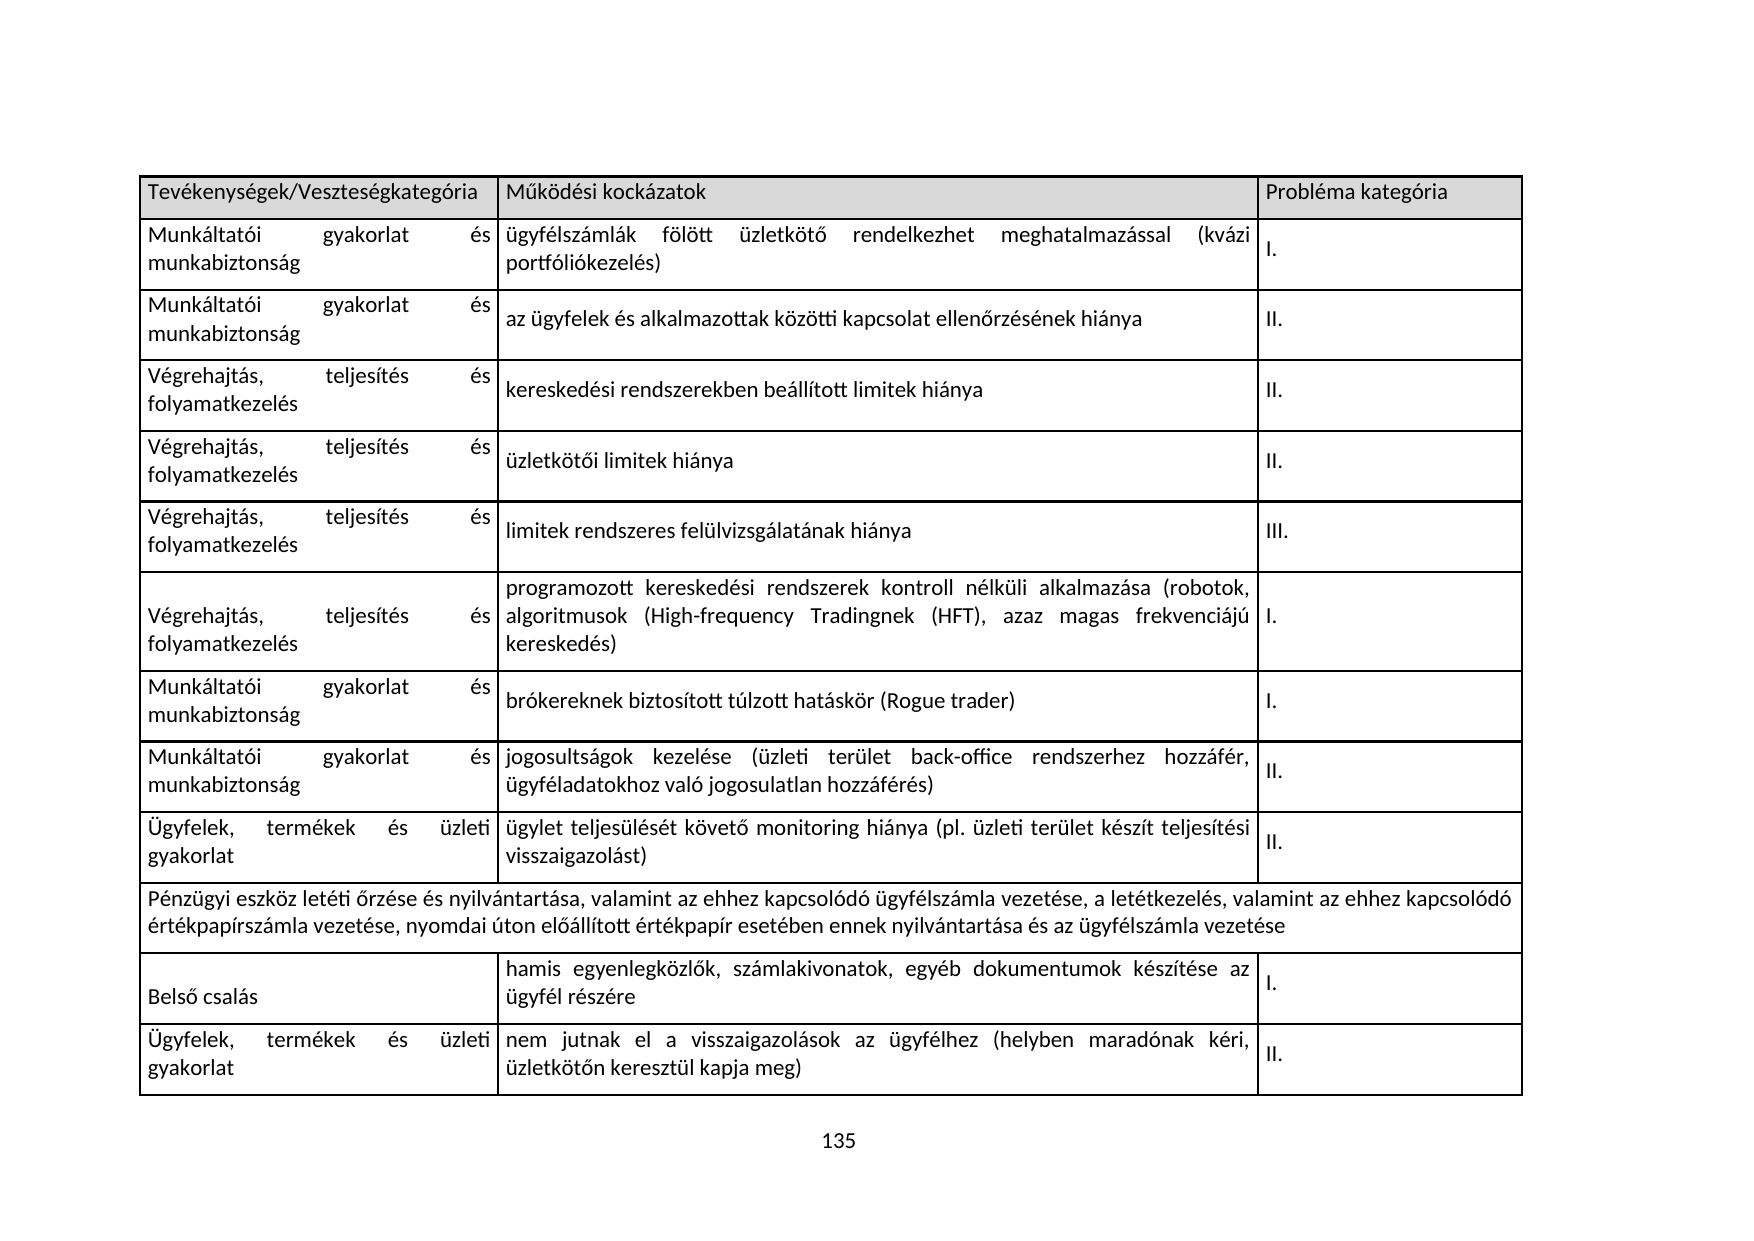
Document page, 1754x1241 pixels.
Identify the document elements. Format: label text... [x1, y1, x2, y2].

table_cell Munkáltatói gyakorlat és munkabiztonság [141, 291, 497, 359]
table_cell Végrehajtás, teljesítés és folyamatkezelés [141, 503, 497, 571]
table_cell nem jutnak el a visszaigazolások az ügyfélhez (helyben maradónak kéri, üzletkötőn keresztül kapja meg) [499, 1025, 1257, 1093]
table_cell brókereknek biztosított túlzott hatáskör (Rogue trader) [499, 672, 1257, 740]
table_cell Munkáltatói gyakorlat és munkabiztonság [141, 672, 497, 740]
table_cell I. [1259, 573, 1521, 670]
table_header Működési kockázatok [499, 178, 1257, 218]
table_cell jogosultságok kezelése (üzleti terület back-office rendszerhez hozzáfér, ügyféladatokhoz való jogosulatlan hozzáférés) [499, 743, 1257, 811]
table_header Probléma kategória [1259, 178, 1521, 218]
table_cell programozott kereskedési rendszerek kontroll nélküli alkalmazása (robotok, algoritmusok (High-frequency Tradingnek (HFT), azaz magas frekvenciájú kereskedés) [499, 573, 1257, 670]
table_cell Munkáltatói gyakorlat és munkabiztonság [141, 220, 497, 288]
table_cell kereskedési rendszerekben beállított limitek hiánya [499, 361, 1257, 430]
table_cell II. [1259, 1025, 1521, 1093]
table_cell Végrehajtás, teljesítés és folyamatkezelés [141, 361, 497, 430]
table_cell III. [1259, 503, 1521, 571]
table_cell Belső csalás [141, 954, 497, 1023]
table_cell II. [1259, 361, 1521, 430]
table_cell Munkáltatói gyakorlat és munkabiztonság [141, 743, 497, 811]
table_cell limitek rendszeres felülvizsgálatának hiánya [499, 503, 1257, 571]
table_cell Pénzügyi eszköz letéti őrzése és nyilvántartása, valamint az ehhez kapcsolódó ügyfélszámla vezetése, a letétkezelés, valamint az ehhez kapcsolódó értékpapírszámla vezetése, nyomdai úton előállított értékpapír esetében ennek nyilvántartása és az ügyfélszámla vezetése [141, 884, 1521, 952]
table_cell ügylet teljesülését követő monitoring hiánya (pl. üzleti terület készít teljesítési visszaigazolást) [499, 813, 1257, 882]
table_cell I. [1259, 220, 1521, 288]
table_cell I. [1259, 672, 1521, 740]
table_header Tevékenységek/Veszteségkategória [141, 178, 497, 218]
table_cell Ügyfelek, termékek és üzleti gyakorlat [141, 1025, 497, 1093]
table_cell hamis egyenlegközlők, számlakivonatok, egyéb dokumentumok készítése az ügyfél részére [499, 954, 1257, 1023]
table_cell Ügyfelek, termékek és üzleti gyakorlat [141, 813, 497, 882]
table_cell az ügyfelek és alkalmazottak közötti kapcsolat ellenőrzésének hiánya [499, 291, 1257, 359]
table_cell Végrehajtás, teljesítés és folyamatkezelés [141, 573, 497, 670]
table_cell II. [1259, 432, 1521, 500]
table_cell II. [1259, 291, 1521, 359]
table_cell II. [1259, 813, 1521, 882]
table_cell I. [1259, 954, 1521, 1023]
table_cell üzletkötői limitek hiánya [499, 432, 1257, 500]
table_cell II. [1259, 743, 1521, 811]
table_cell Végrehajtás, teljesítés és folyamatkezelés [141, 432, 497, 500]
table_cell ügyfélszámlák fölött üzletkötő rendelkezhet meghatalmazással (kvázi portfóliókezelés) [499, 220, 1257, 288]
